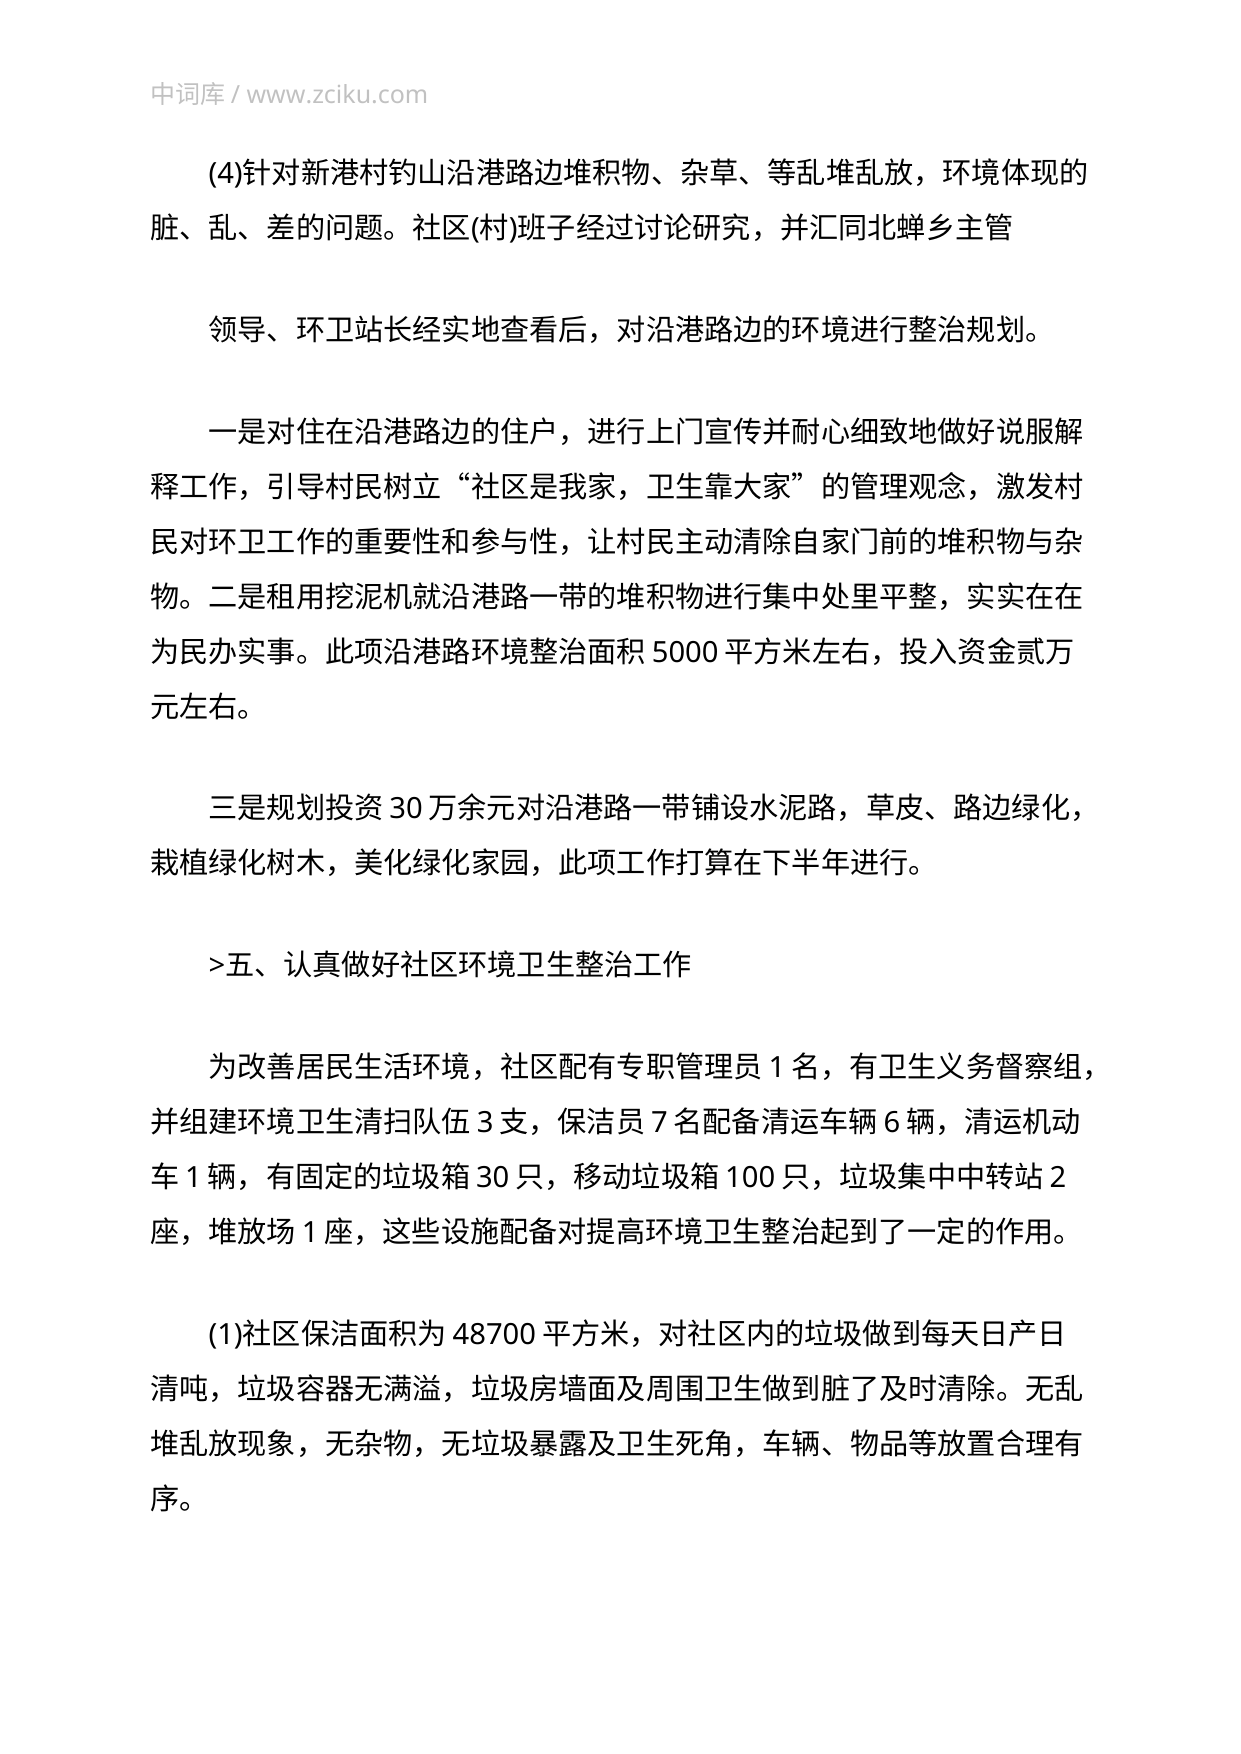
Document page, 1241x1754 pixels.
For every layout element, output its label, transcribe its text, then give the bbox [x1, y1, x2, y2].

text 三是规划投资30万余元对沿港路一带铺设水泥路，草皮、路边绿化，栽植绿化树木，美化绿化家园，此项工作打算在下半年进行。 [150, 785, 1090, 882]
text 领导、环卫站长经实地查看后，对沿港路边的环境进行整治规划。 [150, 307, 1090, 349]
text (4)针对新港村钓山沿港路边堆积物、杂草、等乱堆乱放，环境体现的脏、乱、差的问题。社区(村)班子经过讨论研究，并汇同北蝉乡主管 [150, 150, 1090, 247]
text (1)社区保洁面积为48700平方米，对社区内的垃圾做到每天日产日清吨，垃圾容器无满溢，垃圾房墙面及周围卫生做到脏了及时清除。无乱堆乱放现象，无杂物，无垃圾暴露及卫生死角，车辆、物品等放置合理有序。 [150, 1311, 1090, 1518]
text >五、认真做好社区环境卫生整治工作 [150, 942, 1090, 984]
text 为改善居民生活环境，社区配有专职管理员1名，有卫生义务督察组，并组建环境卫生清扫队伍3支，保洁员7名配备清运车辆6辆，清运机动车1辆，有固定的垃圾箱30只，移动垃圾箱100只，垃圾集中中转站2座，堆放场1座，这些设施配备对提高环境卫生整治起到了一定的作用。 [150, 1044, 1090, 1251]
text 一是对住在沿港路边的住户，进行上门宣传并耐心细致地做好说服解释工作，引导村民树立“社区是我家，卫生靠大家”的管理观念，激发村民对环卫工作的重要性和参与性，让村民主动清除自家门前的堆积物与杂物。二是租用挖泥机就沿港路一带的堆积物进行集中处里平整，实实在在为民办实事。此项沿港路环境整治面积5000平方米左右，投入资金贰万元左右。 [150, 409, 1090, 726]
